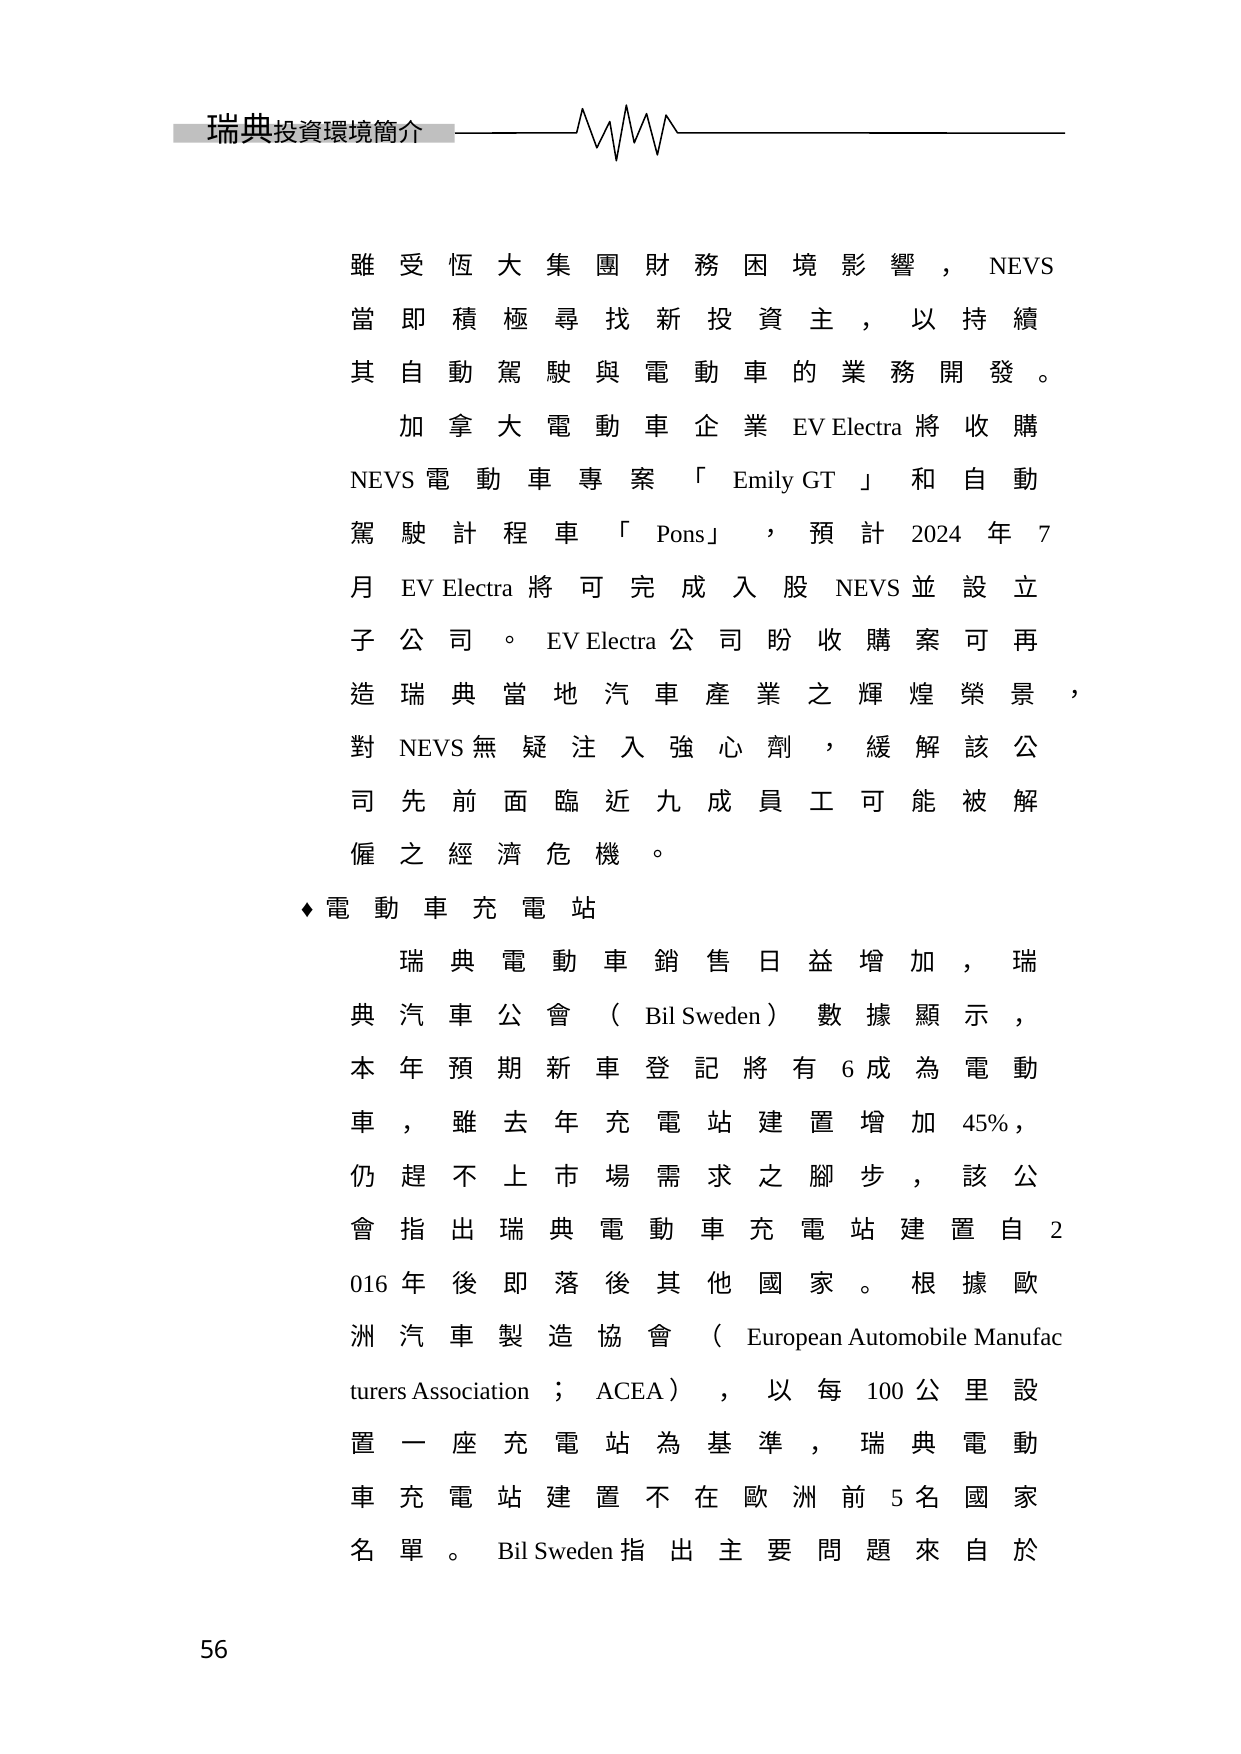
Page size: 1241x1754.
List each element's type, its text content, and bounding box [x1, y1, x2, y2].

text 加拿大電動車企業EV Electra 將收購NEVS電動車專案「Emily GT」和自動駕駛計程車「Pons」，預計2024年7月EV Electra將可完成入股NEVS並設立子公司。EV Electra公司盼收購案可再造瑞典當地汽車產業之輝煌榮景，對NEVS無疑注入強心劑，緩解該公司先前面臨近九成員工可能被解僱之經濟危機。 [325, 398, 1063, 880]
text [325, 237, 1063, 398]
text ♦ 電動車充電站 [296, 880, 1063, 933]
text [325, 933, 1063, 1576]
